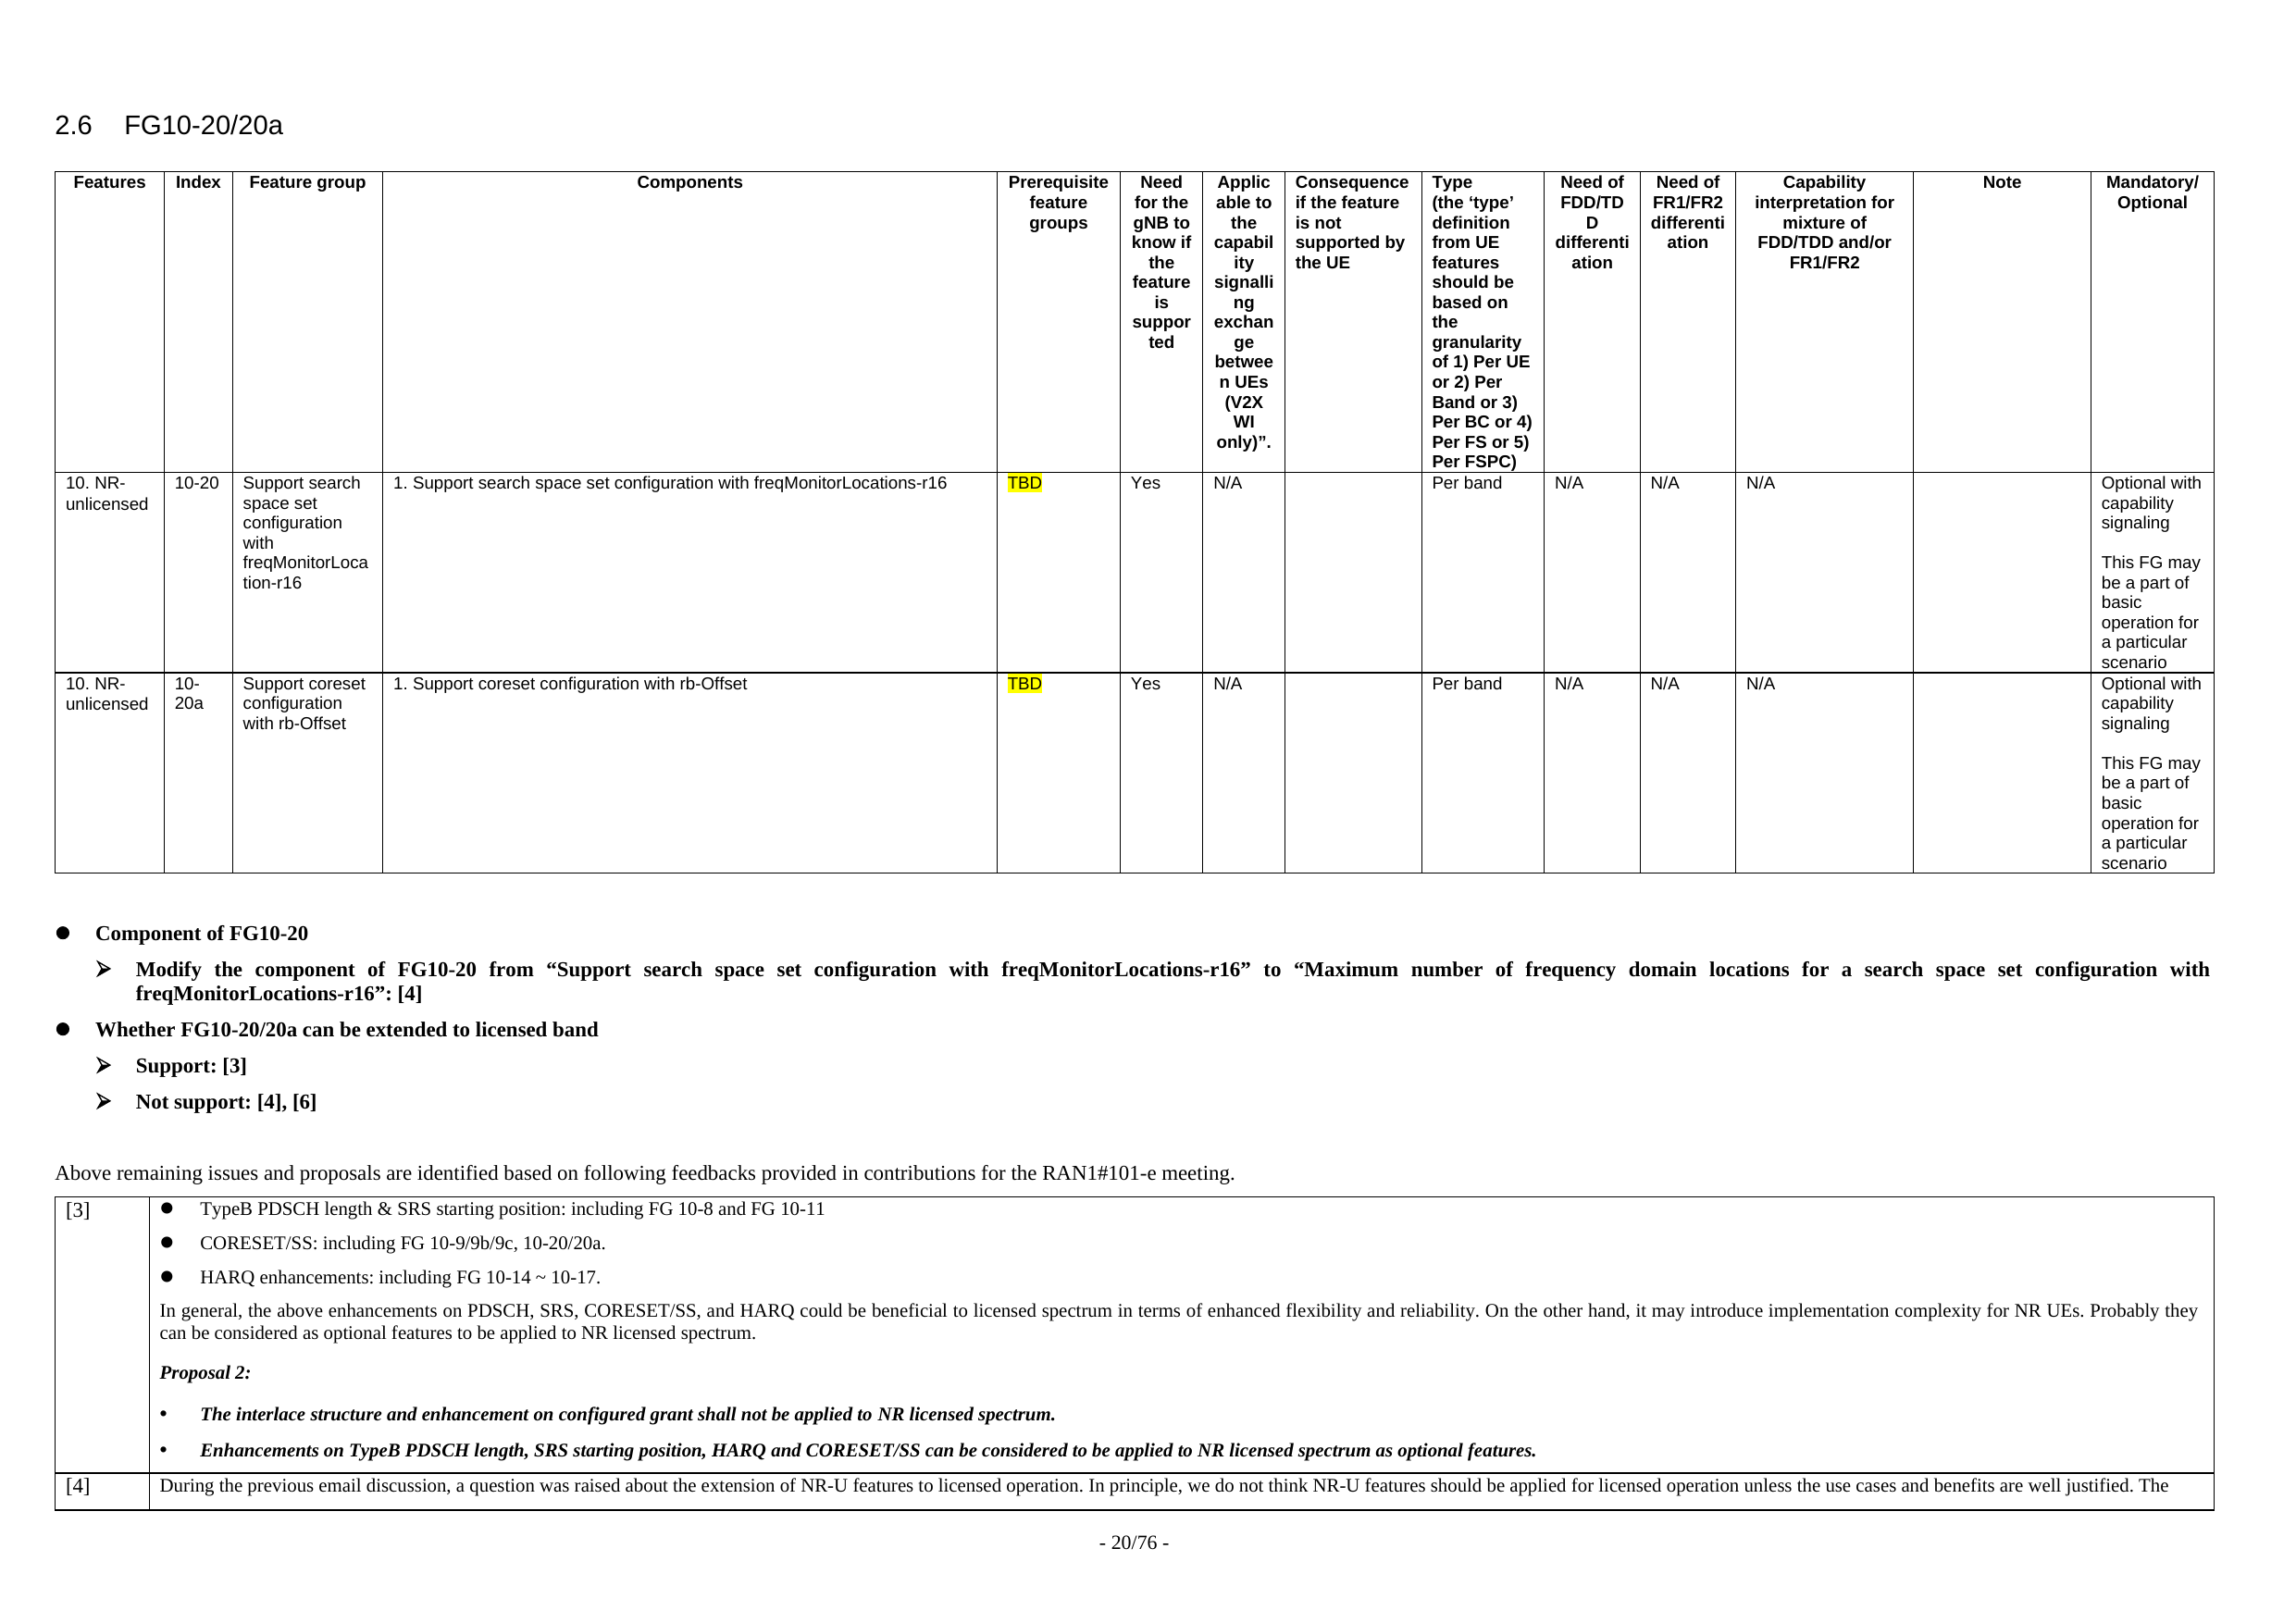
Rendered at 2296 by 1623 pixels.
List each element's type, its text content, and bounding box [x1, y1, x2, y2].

table_cell 10. NR-unlicensed [56, 674, 164, 873]
table_cell Support coreset configuration with rb-Offset [233, 674, 382, 873]
table_header Type (the ‘type’ definition from UE features should be based on the granularity of 1) Per UE or 2) Per Band or 3) Per BC or 4) Per FS or 5) Per FSPC) [1422, 172, 1544, 472]
table_cell 10-20a [165, 674, 232, 873]
table_cell [4] [56, 1474, 149, 1509]
table_cell Optional with capability signaling This FG may be a part of basic operation for a particular scenario [2091, 473, 2214, 672]
table_header Capability interpretation for mixture of FDD/TDD and/or FR1/FR2 [1736, 172, 1913, 472]
table_header Need for the gNB to know if the feature is supported [1121, 172, 1202, 472]
list Whether FG10-20/20a can be extended to licensed band [55, 1017, 2214, 1041]
table_header Components [383, 172, 997, 472]
table_header Mandatory/Optional [2091, 172, 2214, 472]
table_cell TBD [998, 674, 1120, 873]
table_cell N/A [1736, 674, 1913, 873]
table_header Need of FDD/TDD differentiation [1545, 172, 1640, 472]
table_cell Optional with capability signaling This FG may be a part of basic operation for a particular scenario [2091, 674, 2214, 873]
table_header Consequence if the feature is not supported by the UE [1285, 172, 1421, 472]
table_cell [150, 1474, 2214, 1509]
table_cell Support search space set configuration with freqMonitorLocation-r16 [233, 473, 382, 672]
table_header Prerequisite feature groups [998, 172, 1120, 472]
table_cell N/A [1736, 473, 1913, 672]
table_header Note [1914, 172, 2091, 472]
table_header Features [56, 172, 164, 472]
list Component of FG10-20 [55, 921, 2214, 945]
table_header Applicable to the capability signalling exchange between UEs (V2X WI only)”. [1203, 172, 1285, 472]
table_header TypeB PDSCH length & SRS starting position: including FG 10-8 and FG 10-11 CORESET/SS: including FG 10-9/9b/9c, 10-20/20a. HARQ enhancements: including FG 10-14 ~ 10-17. In general, the above enhancements on PDSCH, SRS, CORESET/SS, and HARQ could be beneficial to licensed spectrum in terms of enhanced flexibility and reliability. On the other hand, it may introduce implementation complexity for NR UEs. Probably they can be considered as optional features to be applied to NR licensed spectrum. Proposal 2: The interlace structure and enhancement on configured grant shall not be applied to NR licensed spectrum. Enhancements on TypeB PDSCH length, SRS starting position, HARQ and CORESET/SS can be considered to be applied to NR licensed spectrum as optional features. [150, 1197, 2214, 1472]
table_cell Per band [1422, 674, 1544, 873]
table_header Index [165, 172, 232, 472]
list Support: [3] [95, 1053, 2214, 1077]
table_cell [1285, 473, 1421, 672]
table_cell 1. Support coreset configuration with rb-Offset [383, 674, 997, 873]
text Above remaining issues and proposals are identified based on following feedbacks provided in contributions for the RAN1#101-e meeting. [55, 1160, 2214, 1185]
table_header [3] [56, 1197, 149, 1472]
table_cell 10. NR-unlicensed [56, 473, 164, 672]
table_cell 1. Support search space set configuration with freqMonitorLocations-r16 [383, 473, 997, 672]
table_header Feature group [233, 172, 382, 472]
list Not support: [4], [6] [95, 1089, 2214, 1113]
table_cell Yes [1121, 674, 1202, 873]
table_cell N/A [1545, 473, 1640, 672]
table_cell N/A [1203, 473, 1285, 672]
table_cell N/A [1641, 674, 1735, 873]
table_cell [1914, 473, 2091, 672]
subtitle 2.6 FG10-20/20a [55, 109, 2214, 141]
table_cell [1914, 674, 2091, 873]
table_cell Yes [1121, 473, 1202, 672]
table_cell 10-20 [165, 473, 232, 672]
table_cell N/A [1545, 674, 1640, 873]
table_cell N/A [1641, 473, 1735, 672]
table_cell N/A [1203, 674, 1285, 873]
list Modify the component of FG10-20 from “Support search space set configuration with freqMonitorLocations-r16” to “Maximum number of frequency domain locations for a search space set configuration with freqMonitorLocations-r16”: [4] [95, 957, 2214, 1006]
table_header Need of FR1/FR2 differentiation [1641, 172, 1735, 472]
table_cell Per band [1422, 473, 1544, 672]
table_cell TBD [998, 473, 1120, 672]
table_cell [1285, 674, 1421, 873]
